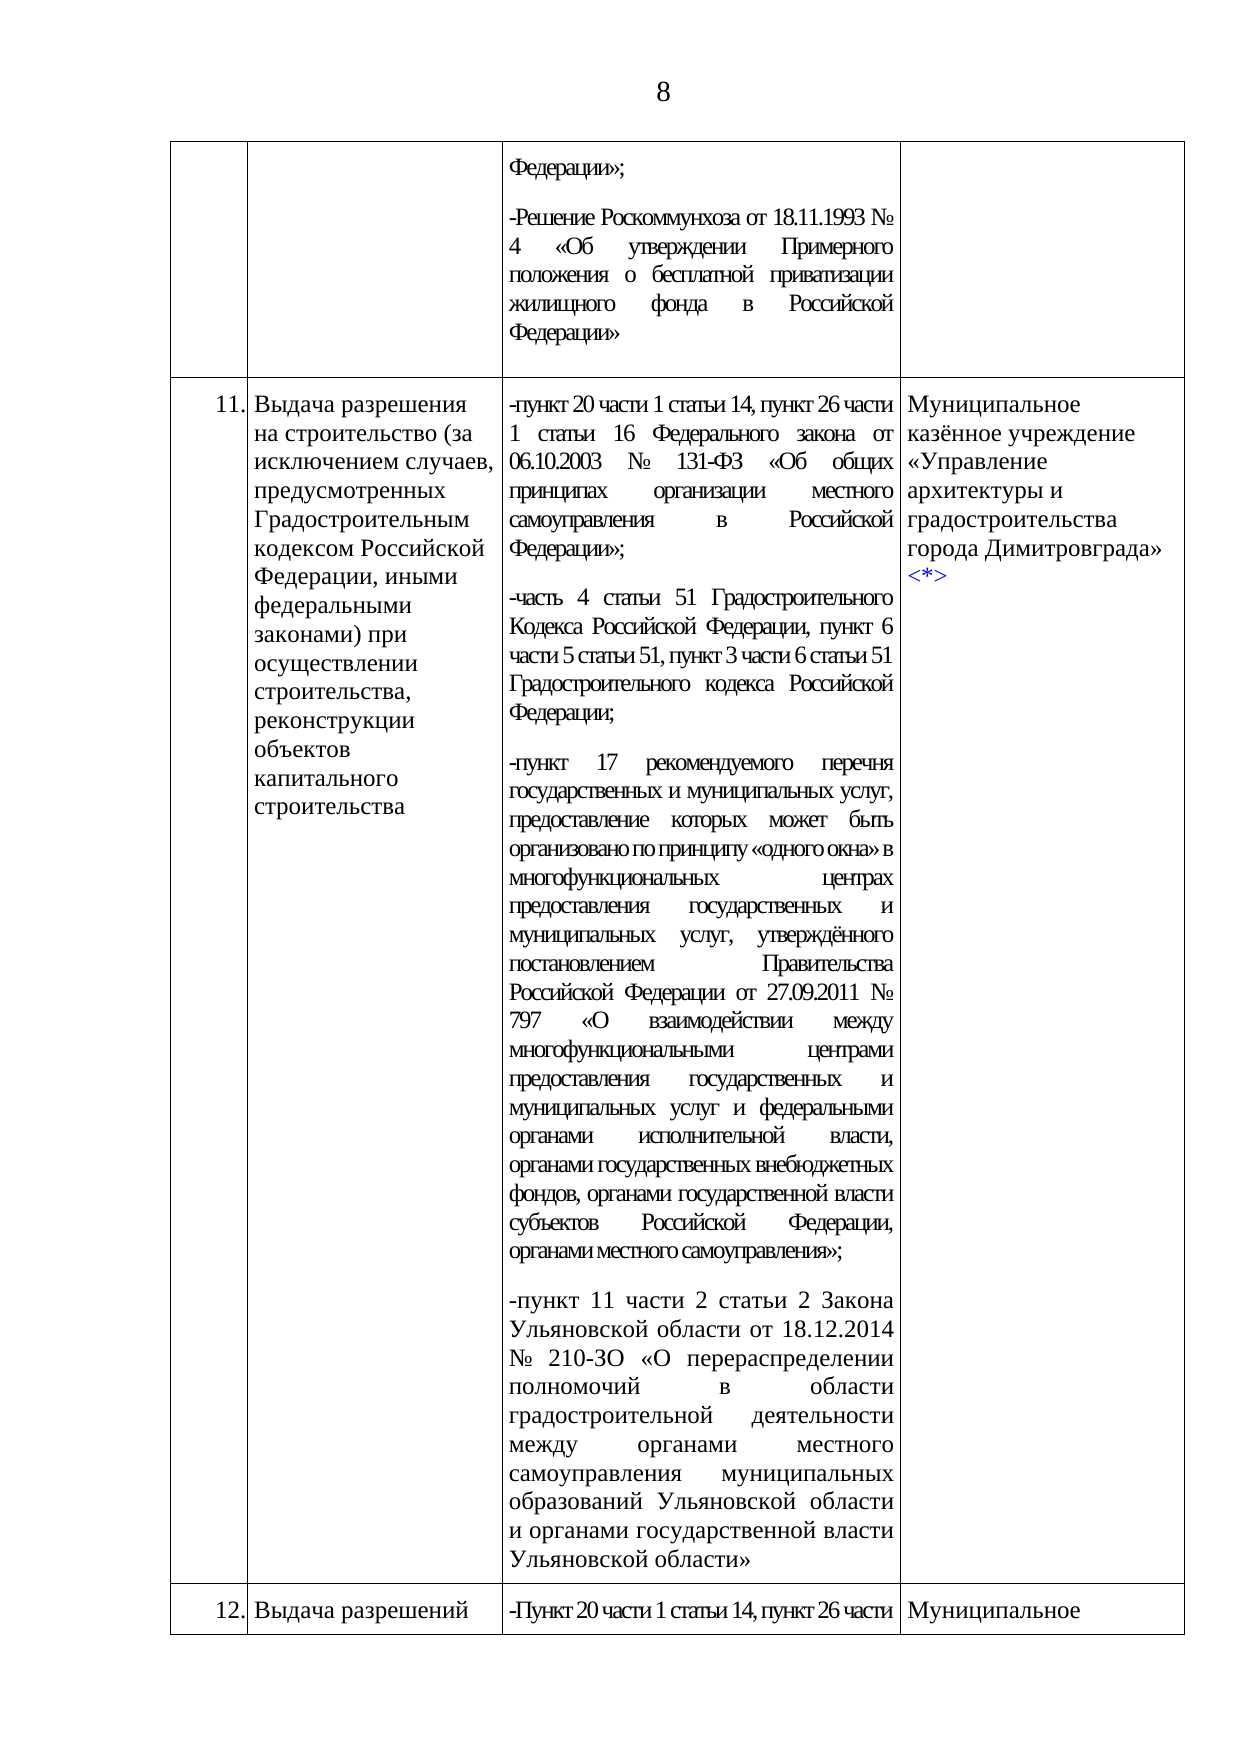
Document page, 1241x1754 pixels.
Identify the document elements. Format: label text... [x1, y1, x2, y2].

table_cell [171, 378, 247, 1583]
table_cell -пункт 20 части 1 статьи 14, пункт 26 части 1 статьи 16 Федерального закона от 06.10.2003 № 131-ФЗ «Об общих принципах организации местного самоуправления в Российской Федерации»; -часть 4 статьи 51 Градостроительного Кодекса Российской Федерации, пункт 6 части 5 статьи 51, пункт 3 части 6 статьи 51 Градостроительного кодекса Российской Федерации; -пункт 17 рекомендуемого перечня государственных и муниципальных услуг, предоставление которых может быть организовано по принципу «одного окна» в многофункциональных центрах предоставления государственных и муниципальных услуг, утверждённого постановлением Правительства Российской Федерации от 27.09.2011 № 797 «О взаимодействии между многофункциональными центрами предоставления государственных и муниципальных услуг и федеральными органами исполнительной власти, органами государственных внебюджетных фондов, органами государственной власти субъектов Российской Федерации, органами местного самоуправления»; -пункт 11 части 2 статьи 2 Закона Ульяновской области от 18.12.2014 № 210-ЗО «О перераспределении полномочий в области градостроительной деятельности между органами местного самоуправления муниципальных образований Ульяновской области и органами государственной власти Ульяновской области» [503, 378, 900, 1583]
table_cell [171, 1584, 247, 1634]
table_cell Выдача разрешения на строительство (за исключением случаев, предусмотренных Градостроительным кодексом Российской Федерации, иными федеральными законами) при осуществлении строительства, реконструкции объектов капитального строительства [248, 378, 502, 1583]
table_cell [248, 142, 502, 377]
table_cell Муниципальное казённое учреждение «Управление архитектуры и градостроительства города Димитровграда» <*> [901, 378, 1184, 1583]
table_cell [248, 1584, 502, 1634]
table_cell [901, 1584, 1184, 1634]
table_cell [171, 142, 247, 377]
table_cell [503, 142, 900, 377]
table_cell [901, 142, 1184, 377]
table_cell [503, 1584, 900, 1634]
